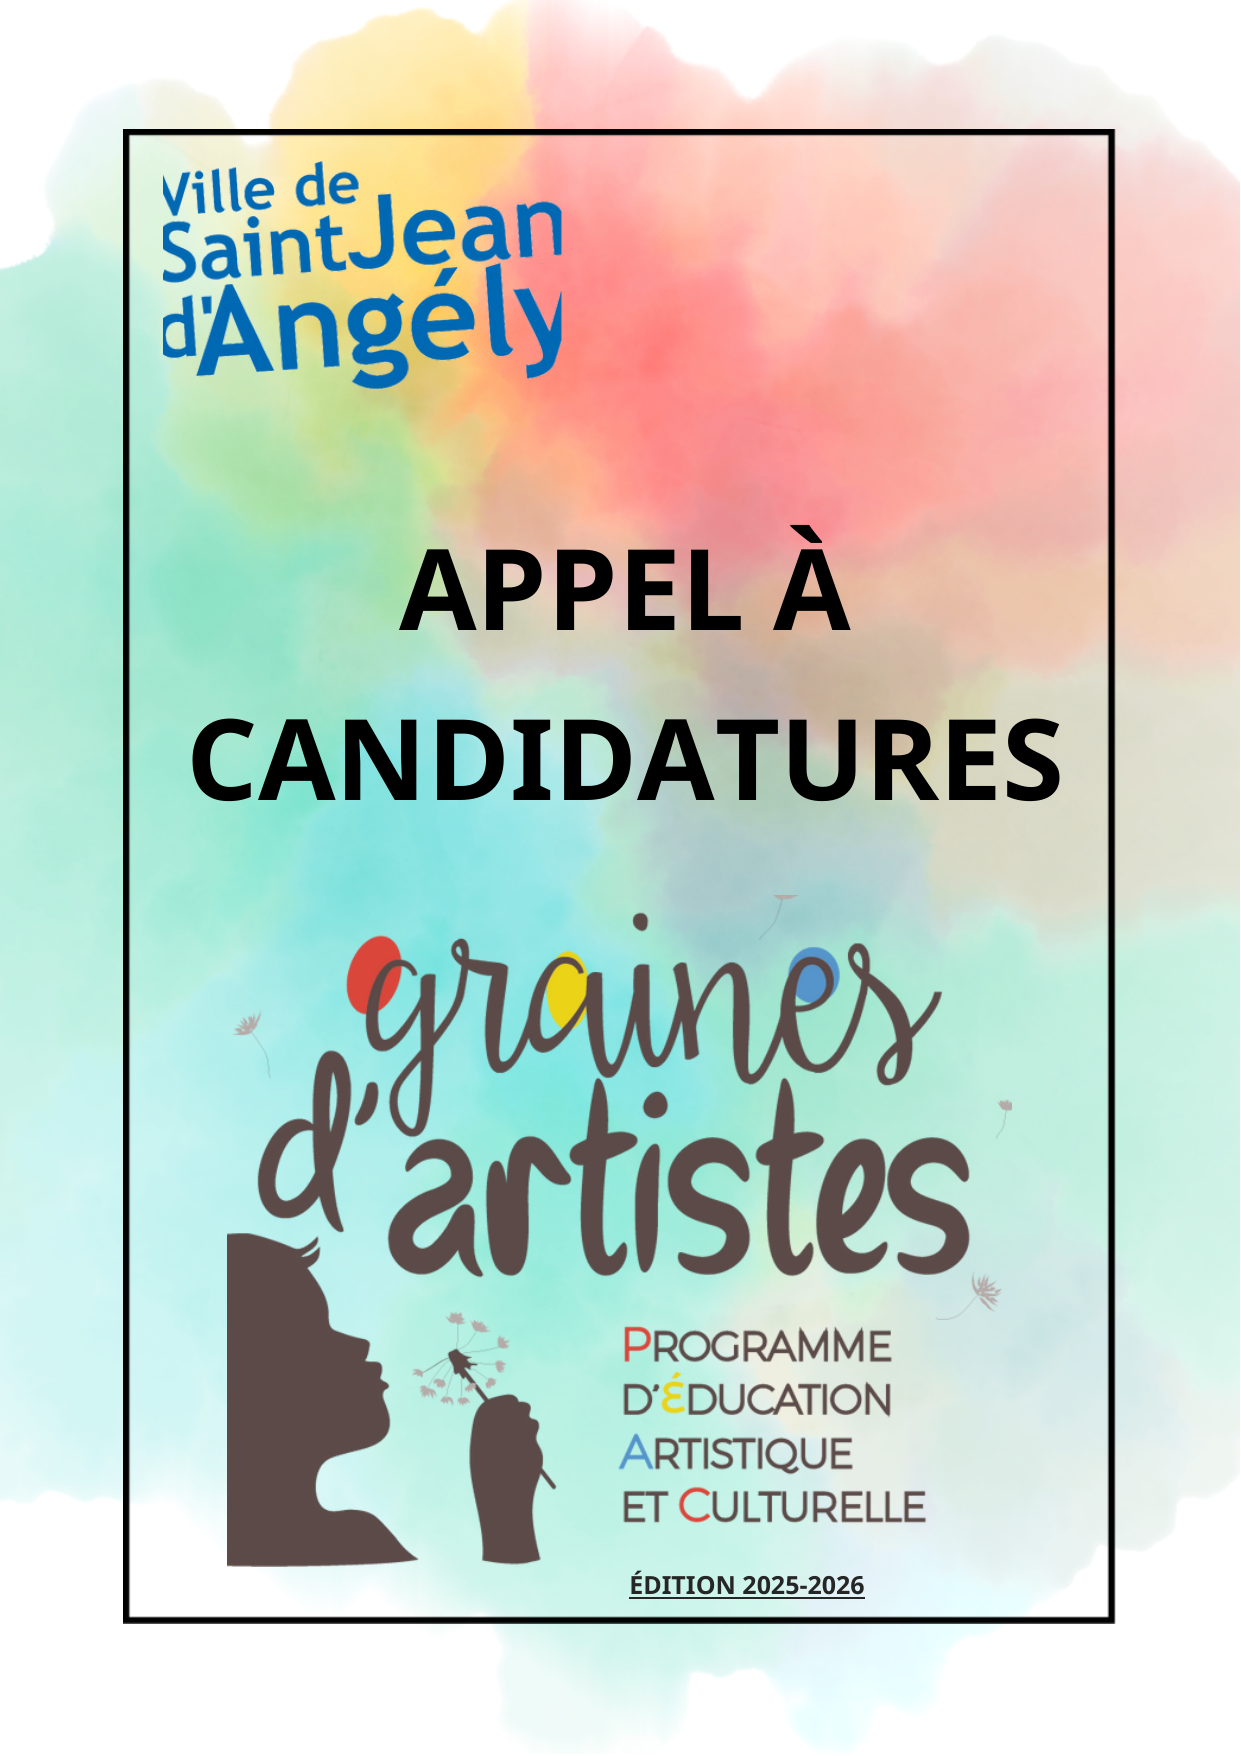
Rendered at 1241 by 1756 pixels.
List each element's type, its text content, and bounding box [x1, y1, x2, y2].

title APPEL À CANDIDATURES [154, 510, 1096, 833]
picture [0, 0, 1240, 1754]
